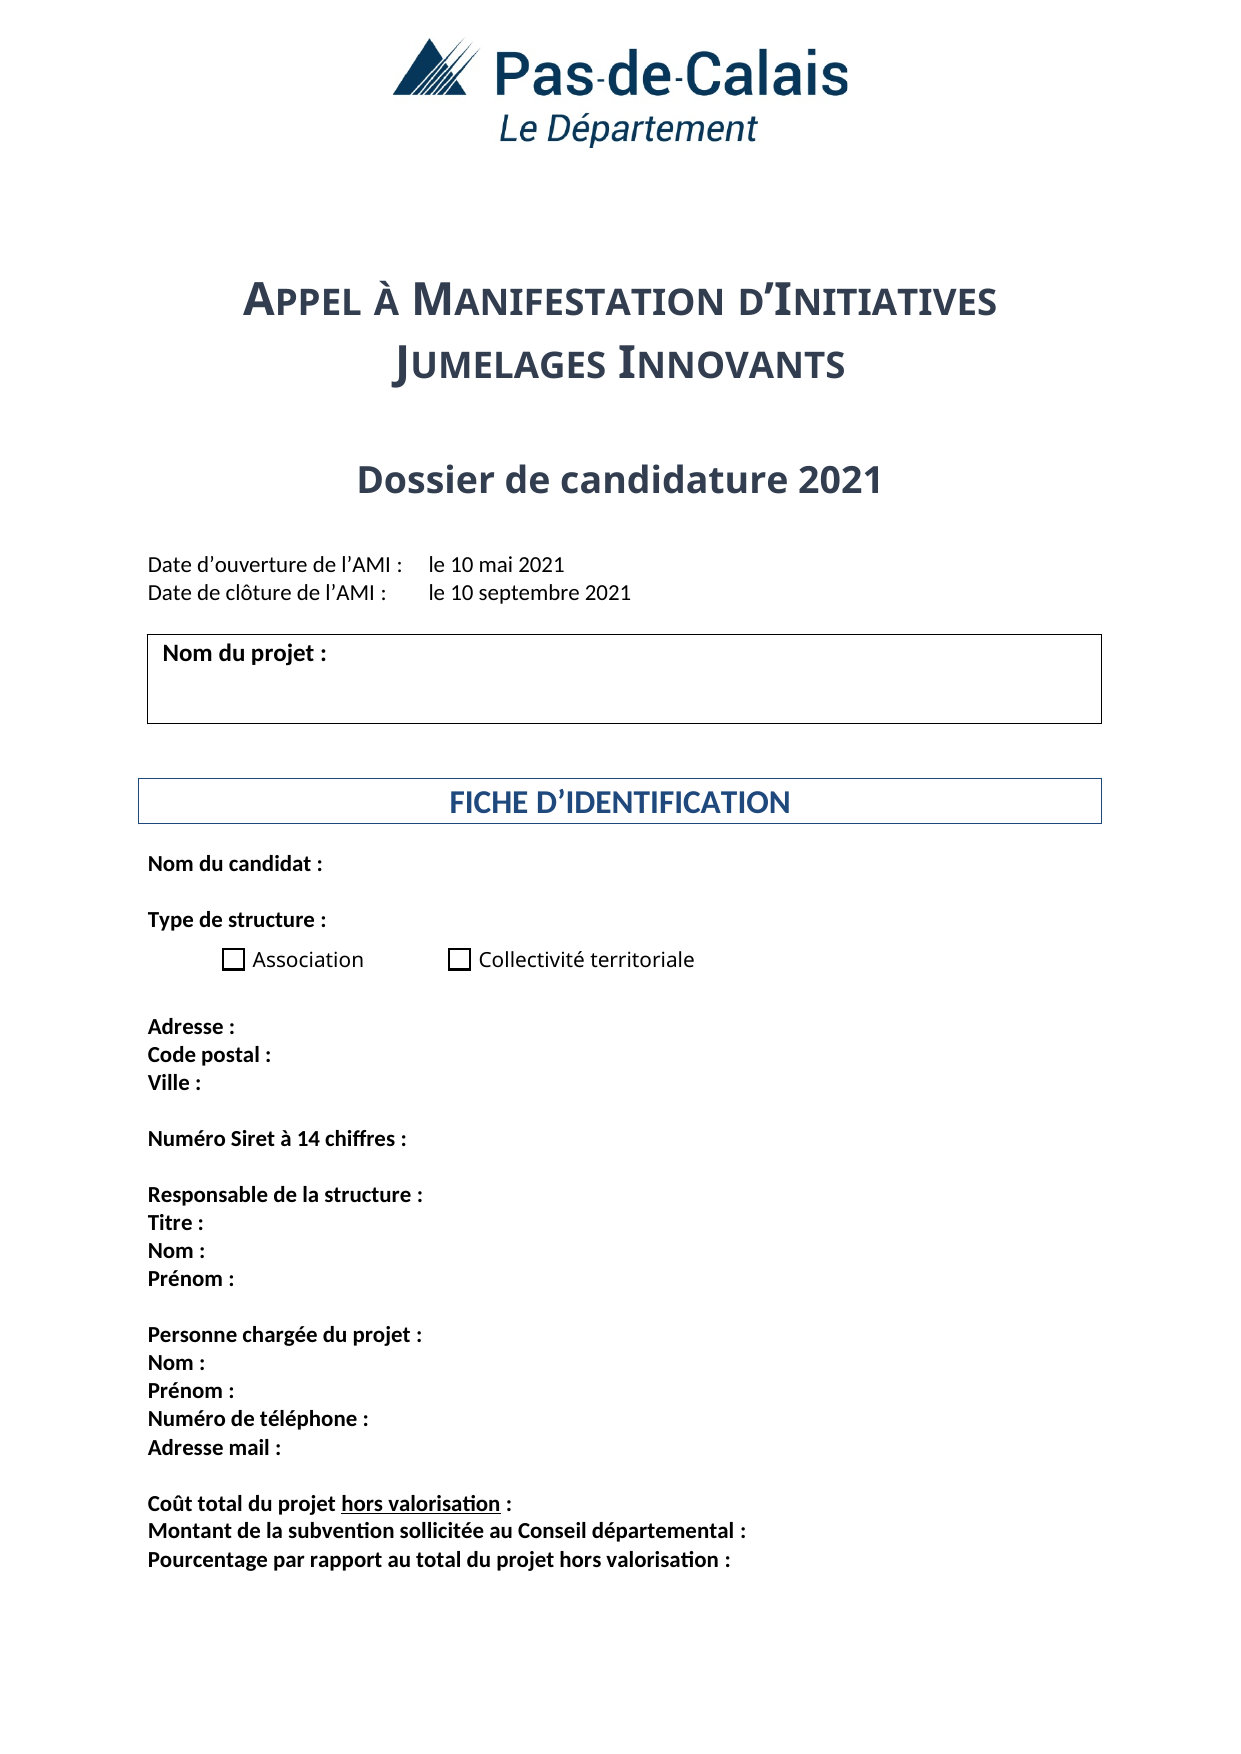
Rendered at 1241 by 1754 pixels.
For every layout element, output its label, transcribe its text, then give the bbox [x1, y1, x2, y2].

text Dossier de candidature 2021 [148, 454, 1093, 505]
text Adresse : [148, 1012, 1093, 1040]
text Date d’ouverture de l’AMI : le 10 mai 2021 [148, 550, 1093, 578]
text Pourcentage par rapport au total du projet hors valorisation : [148, 1545, 1093, 1573]
text Montant de la subvention sollicitée au Conseil départemental : [148, 1517, 1093, 1545]
text Responsable de la structure : [148, 1180, 1093, 1208]
picture [392, 37, 848, 148]
text Titre : [148, 1208, 1093, 1236]
text Ville : [148, 1068, 1093, 1096]
text Coût total du projet hors valorisation : [148, 1489, 1093, 1517]
text Prénom : [148, 1377, 1093, 1404]
text Numéro Siret à 14 chiffres : [148, 1124, 1093, 1152]
text Code postal : [148, 1040, 1093, 1068]
text Appel à Manifestation d’Initiatives Jumelages Innovants [148, 267, 1093, 391]
text Nom du candidat : [148, 849, 1093, 878]
text Nom du projet : [148, 635, 1101, 668]
text Nom : [148, 1236, 1093, 1264]
text Numéro de téléphone : [148, 1404, 1093, 1433]
text Date de clôture de l’AMI : le 10 septembre 2021 [148, 578, 1093, 606]
text Adresse mail : [148, 1433, 1093, 1461]
text Type de structure : [148, 906, 1093, 934]
text Nom : [148, 1348, 1093, 1377]
text Prénom : [148, 1264, 1093, 1292]
text Personne chargée du projet : [148, 1321, 1093, 1348]
text Fiche d’identifIcation [139, 779, 1101, 823]
